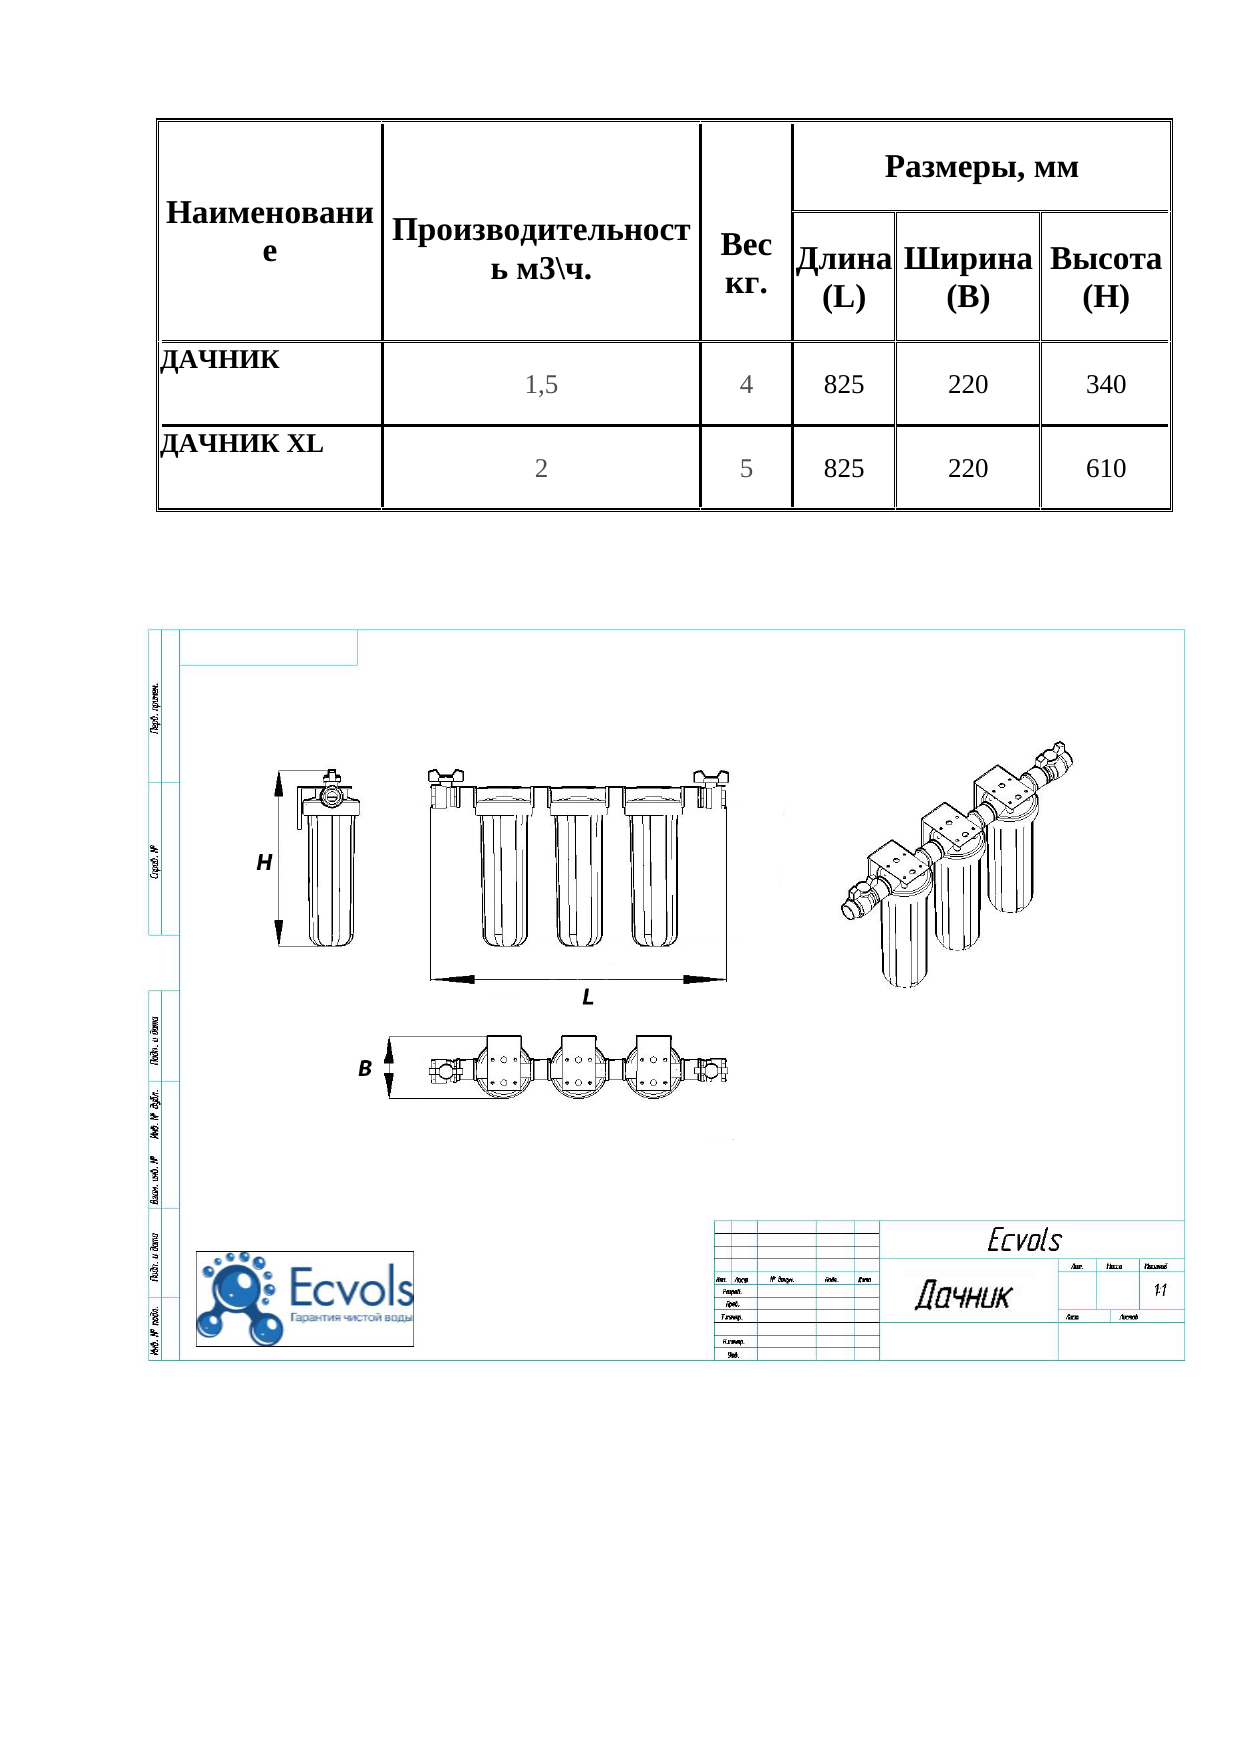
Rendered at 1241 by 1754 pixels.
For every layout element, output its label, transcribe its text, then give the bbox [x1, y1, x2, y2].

table_cell ДАЧНИК [159, 340, 381, 424]
table_header Размеры, мм [792, 122, 1170, 210]
table_cell 1,5 [384, 343, 699, 424]
table_cell 825 [792, 427, 896, 508]
table_cell 220 [896, 427, 1041, 508]
table_cell Ширина (B) [897, 213, 1039, 339]
table_cell 610 [1041, 424, 1170, 508]
table_header Наименование [159, 120, 382, 339]
table_cell 220 [897, 343, 1039, 424]
table_cell ДАЧНИК XL [159, 424, 382, 508]
table_cell 825 [794, 343, 894, 424]
table_cell Длина (L) [794, 213, 894, 339]
table_cell 4 [702, 343, 791, 424]
picture [142, 625, 1187, 1366]
table_cell Высота (H) [1041, 210, 1171, 339]
table_cell 340 [1042, 340, 1170, 424]
table_header Производительность м3\ч. [382, 122, 700, 339]
table_header Вес кг. [700, 122, 792, 339]
table_cell 2 [382, 427, 700, 508]
table_cell 5 [700, 427, 792, 508]
